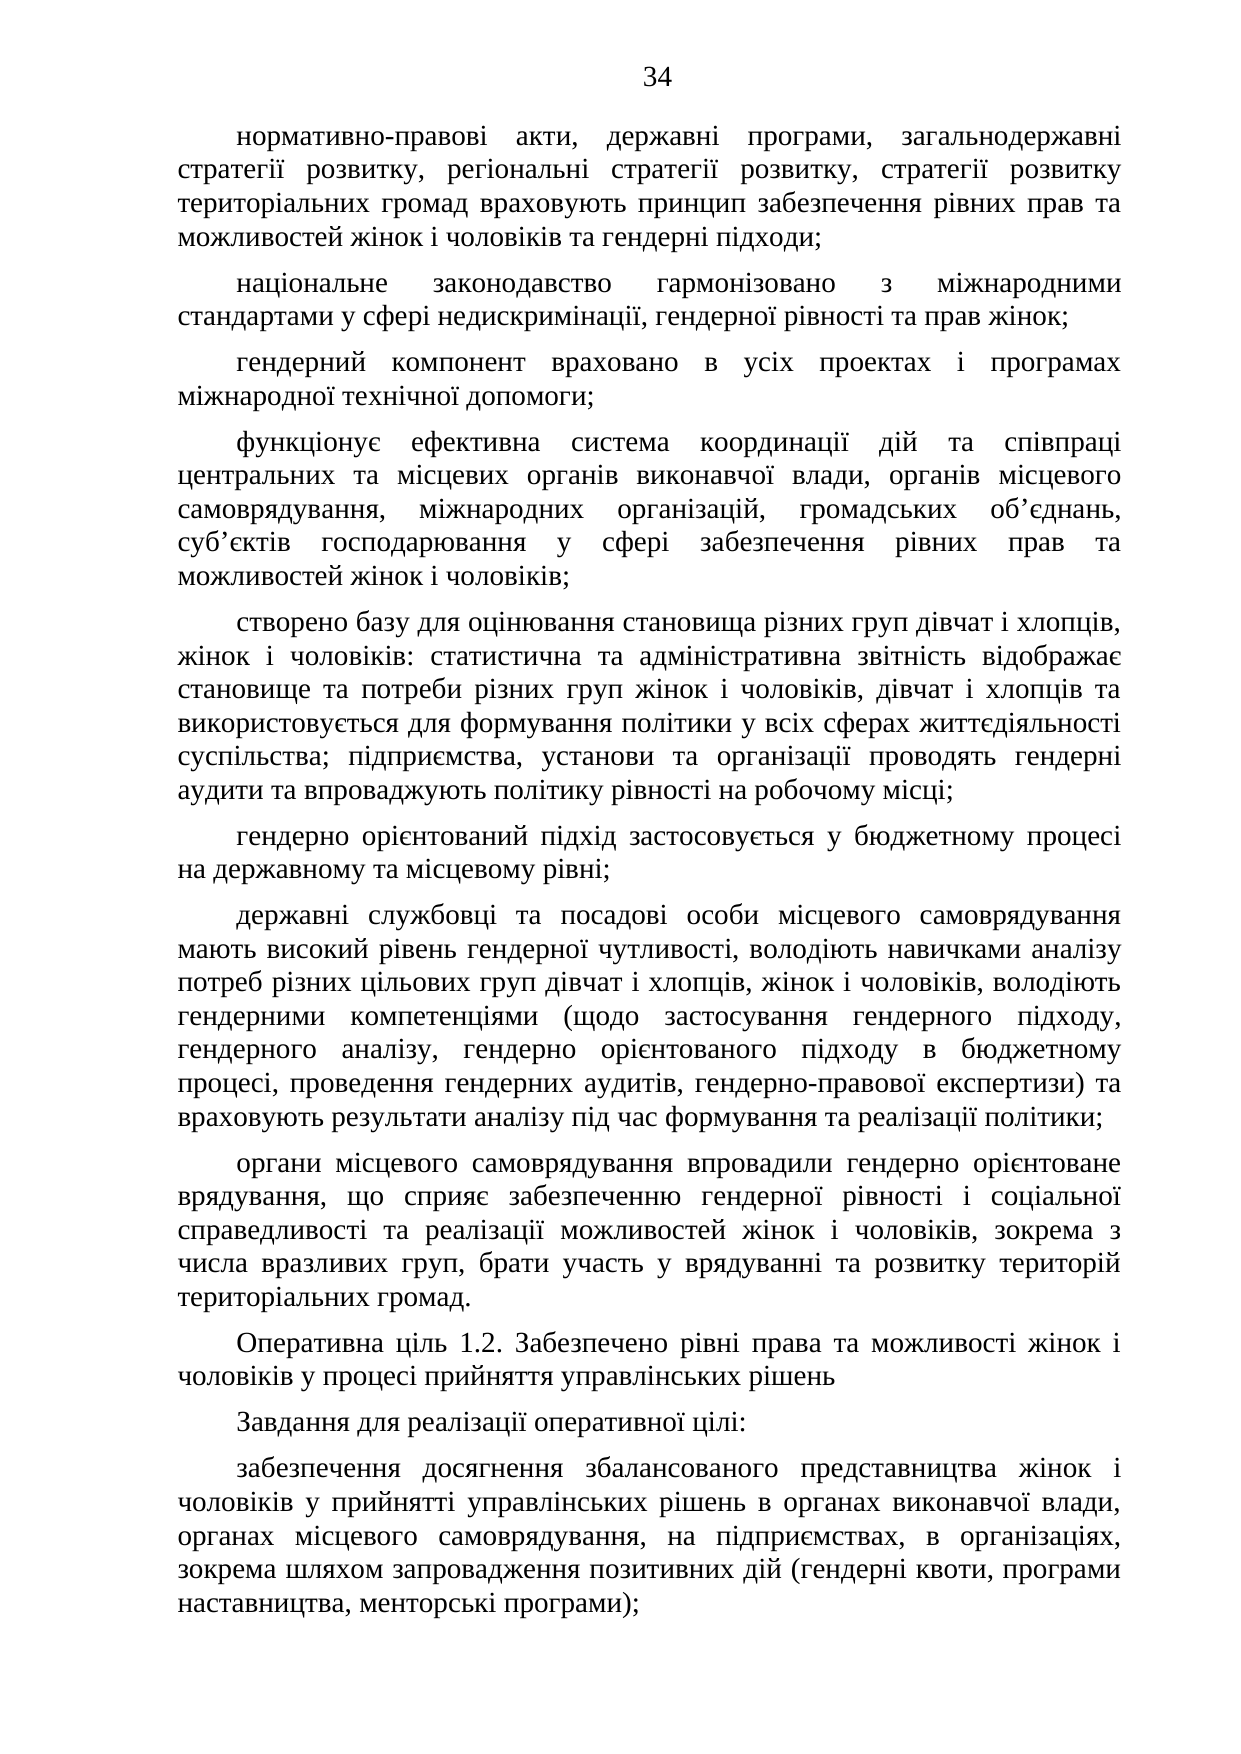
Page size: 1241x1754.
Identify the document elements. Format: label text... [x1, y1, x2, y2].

text гендерно орієнтований підхід застосовується у бюджетному процесі на державному та місцевому рівні; [177, 818, 1122, 885]
text Оперативна ціль 1.2. Забезпечено рівні права та можливості жінок і чоловіків у процесі прийняття управлінських рішень [177, 1325, 1122, 1392]
text національне законодавство гармонізовано з міжнародними стандартами у сфері недискримінації, гендерної рівності та прав жінок; [177, 265, 1122, 332]
text органи місцевого самоврядування впровадили гендерно орієнтоване врядування, що сприяє забезпеченню гендерної рівності і соціальної справедливості та реалізації можливостей жінок і чоловіків, зокрема з числа вразливих груп, брати участь у врядуванні та розвитку територій територіальних громад. [177, 1145, 1122, 1312]
text нормативно-правові акти, державні програми, загальнодержавні стратегії розвитку, регіональні стратегії розвитку, стратегії розвитку територіальних громад враховують принцип забезпечення рівних прав та можливостей жінок і чоловіків та гендерні підходи; [177, 118, 1122, 252]
text функціонує ефективна система координації дій та співпраці центральних та місцевих органів виконавчої влади, органів місцевого самоврядування, міжнародних організацій, громадських об’єднань, суб’єктів господарювання у сфері забезпечення рівних прав та можливостей жінок і чоловіків; [177, 424, 1122, 592]
text створено базу для оцінювання становища різних груп дівчат і хлопців, жінок і чоловіків: статистична та адміністративна звітність відображає становище та потреби різних груп жінок і чоловіків, дівчат і хлопців та використовується для формування політики у всіх сферах життєдіяльності суспільства; підприємства, установи та організації проводять гендерні аудити та впроваджують політику рівності на робочому місці; [177, 604, 1122, 805]
text державні службовці та посадові особи місцевого самоврядування мають високий рівень гендерної чутливості, володіють навичками аналізу потреб різних цільових груп дівчат і хлопців, жінок і чоловіків, володіють гендерними компетенціями (щодо застосування гендерного підходу, гендерного аналізу, гендерно орієнтованого підходу в бюджетному процесі, проведення гендерних аудитів, гендерно-правової експертизи) та враховують результати аналізу під час формування та реалізації політики; [177, 897, 1122, 1132]
text гендерний компонент враховано в усіх проектах і програмах міжнародної технічної допомоги; [177, 344, 1122, 411]
text забезпечення досягнення збалансованого представництва жінок і чоловіків у прийнятті управлінських рішень в органах виконавчої влади, органах місцевого самоврядування, на підприємствах, в організаціях, зокрема шляхом запровадження позитивних дій (гендерні квоти, програми наставництва, менторські програми); [177, 1451, 1122, 1618]
text Завдання для реалізації оперативної цілі: [177, 1404, 1122, 1438]
